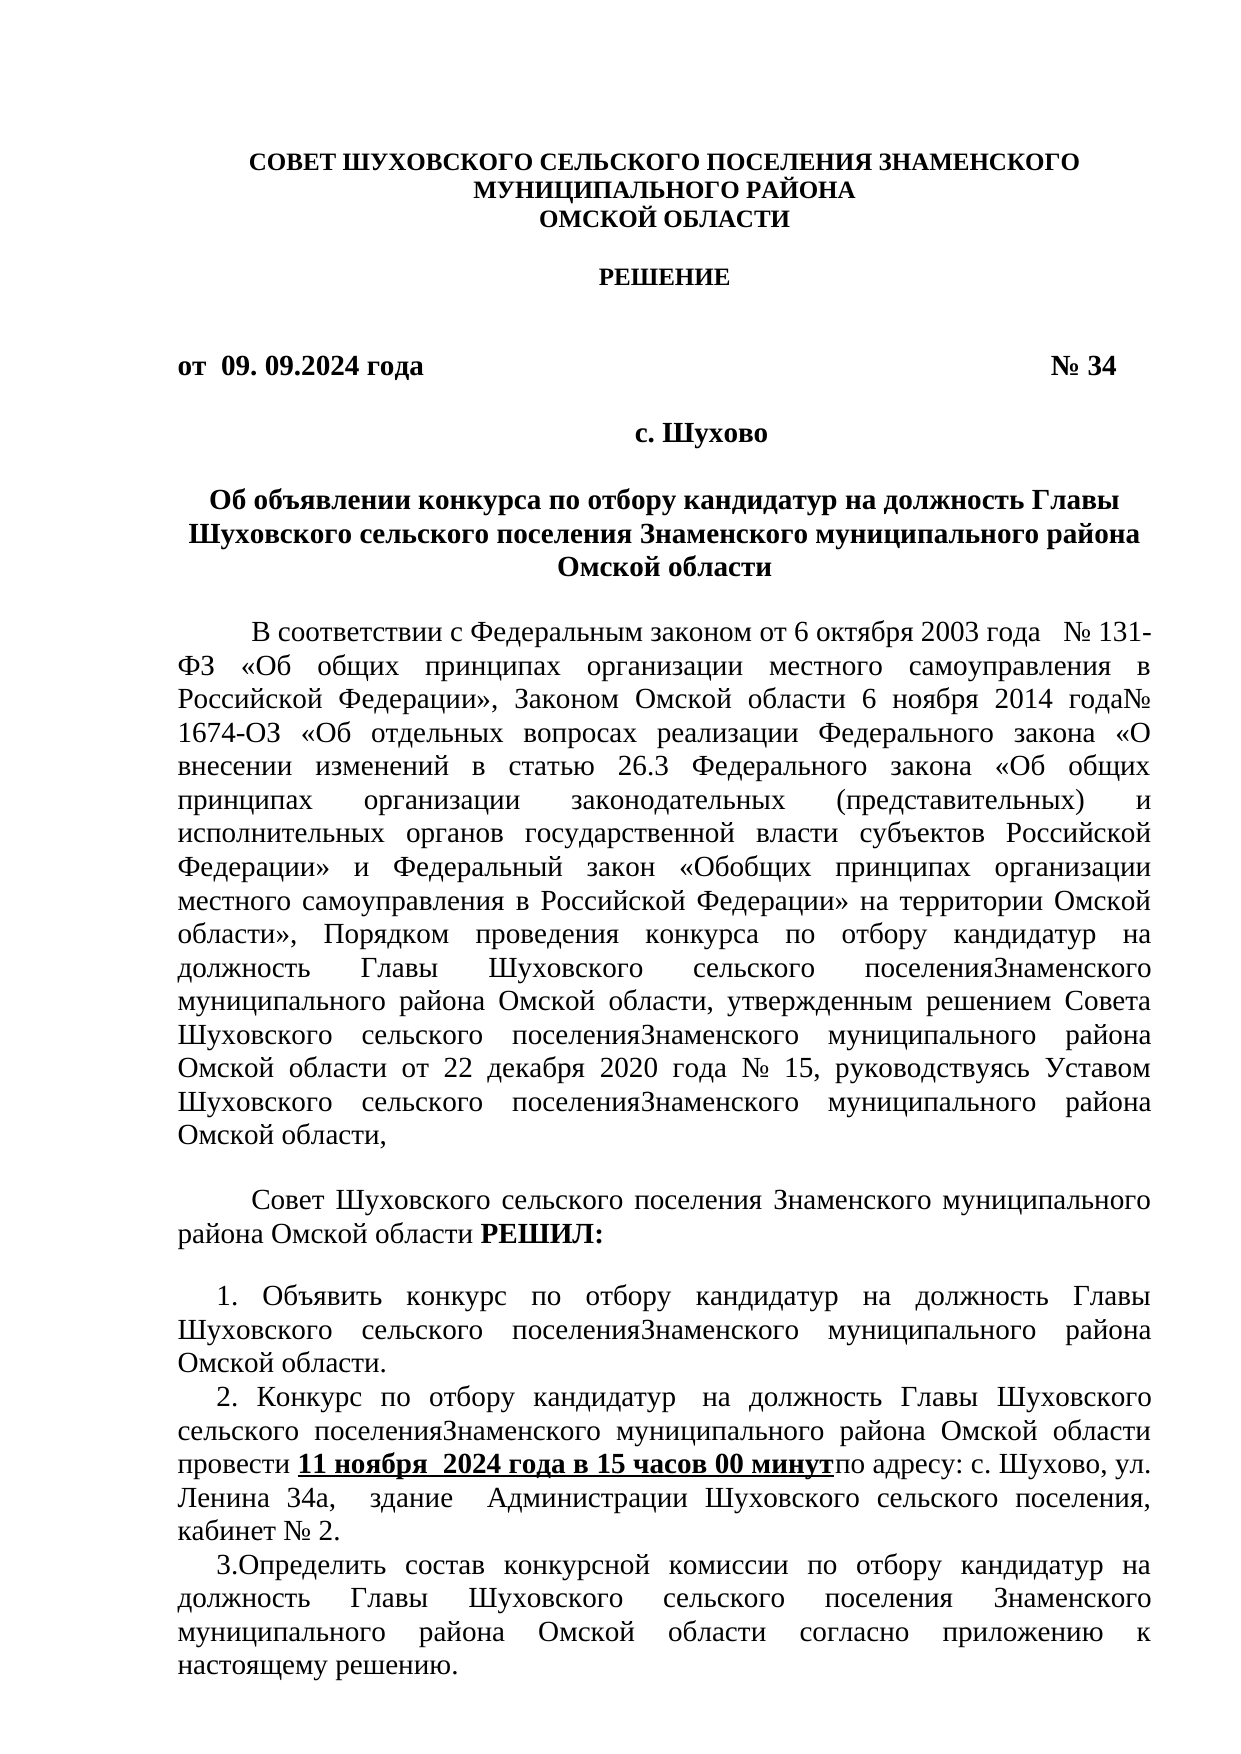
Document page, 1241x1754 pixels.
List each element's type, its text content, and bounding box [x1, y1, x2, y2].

text 1. Объявить конкурс по отбору кандидатур на должность Главы Шуховского сельского поселенияЗнаменского муниципального района Омской области. [177, 1278, 1152, 1379]
text В соответствии с Федеральным законом от 6 октября 2003 года № 131-ФЗ «Об общих принципах организации местного самоуправления в Российской Федерации», Законом Омской области 6 ноября 2014 года№ 1674-ОЗ «Об отдельных вопросах реализации Федерального закона «О внесении изменений в статью 26.3 Федерального закона «Об общих принципах организации законодательных (представительных) и исполнительных органов государственной власти субъектов Российской Федерации» и Федеральный закон «Обобщих принципах организации местного самоуправления в Российской Федерации» на территории Омской области», Порядком проведения конкурса по отбору кандидатур на должность Главы Шуховского сельского поселенияЗнаменского муниципального района Омской области, утвержденным решением Совета Шуховского сельского поселенияЗнаменского муниципального района Омской области от 22 декабря 2020 года № 15, руководствуясь Уставом Шуховского сельского поселенияЗнаменского муниципального района Омской области, [177, 614, 1152, 1151]
text СОВЕТ ШУХОВСКОГО СЕЛЬСКОГО ПОСЕЛЕНИЯ ЗНАМЕНСКОГО МУНИЦИПАЛЬНОГО РАЙОНА [177, 147, 1152, 204]
text Совет Шуховского сельского поселения Знаменского муниципального района Омской области РЕШИЛ: [177, 1182, 1152, 1249]
text от 09. 09.2024 года № 34 [177, 348, 1152, 382]
text ОМСКОЙ ОБЛАСТИ [177, 204, 1152, 233]
text 3.Определить состав конкурсной комиссии по отбору кандидатур на должность Главы Шуховского сельского поселения Знаменского муниципального района Омской области согласно приложению к настоящему решению. [177, 1547, 1152, 1681]
text с. Шухово [177, 415, 1152, 449]
text Об объявлении конкурса по отбору кандидатур на должность Главы Шуховского сельского поселения Знаменского муниципального района Омской области [177, 482, 1152, 583]
text 2. Конкурс по отбору кандидатур на должность Главы Шуховского сельского поселенияЗнаменского муниципального района Омской области провести 11 ноября 2024 года в 15 часов 00 минутпо адресу: с. Шухово, ул. Ленина 34а, здание Администрации Шуховского сельского поселения, кабинет № 2. [177, 1379, 1152, 1547]
text РЕШЕНИЕ [177, 262, 1152, 291]
